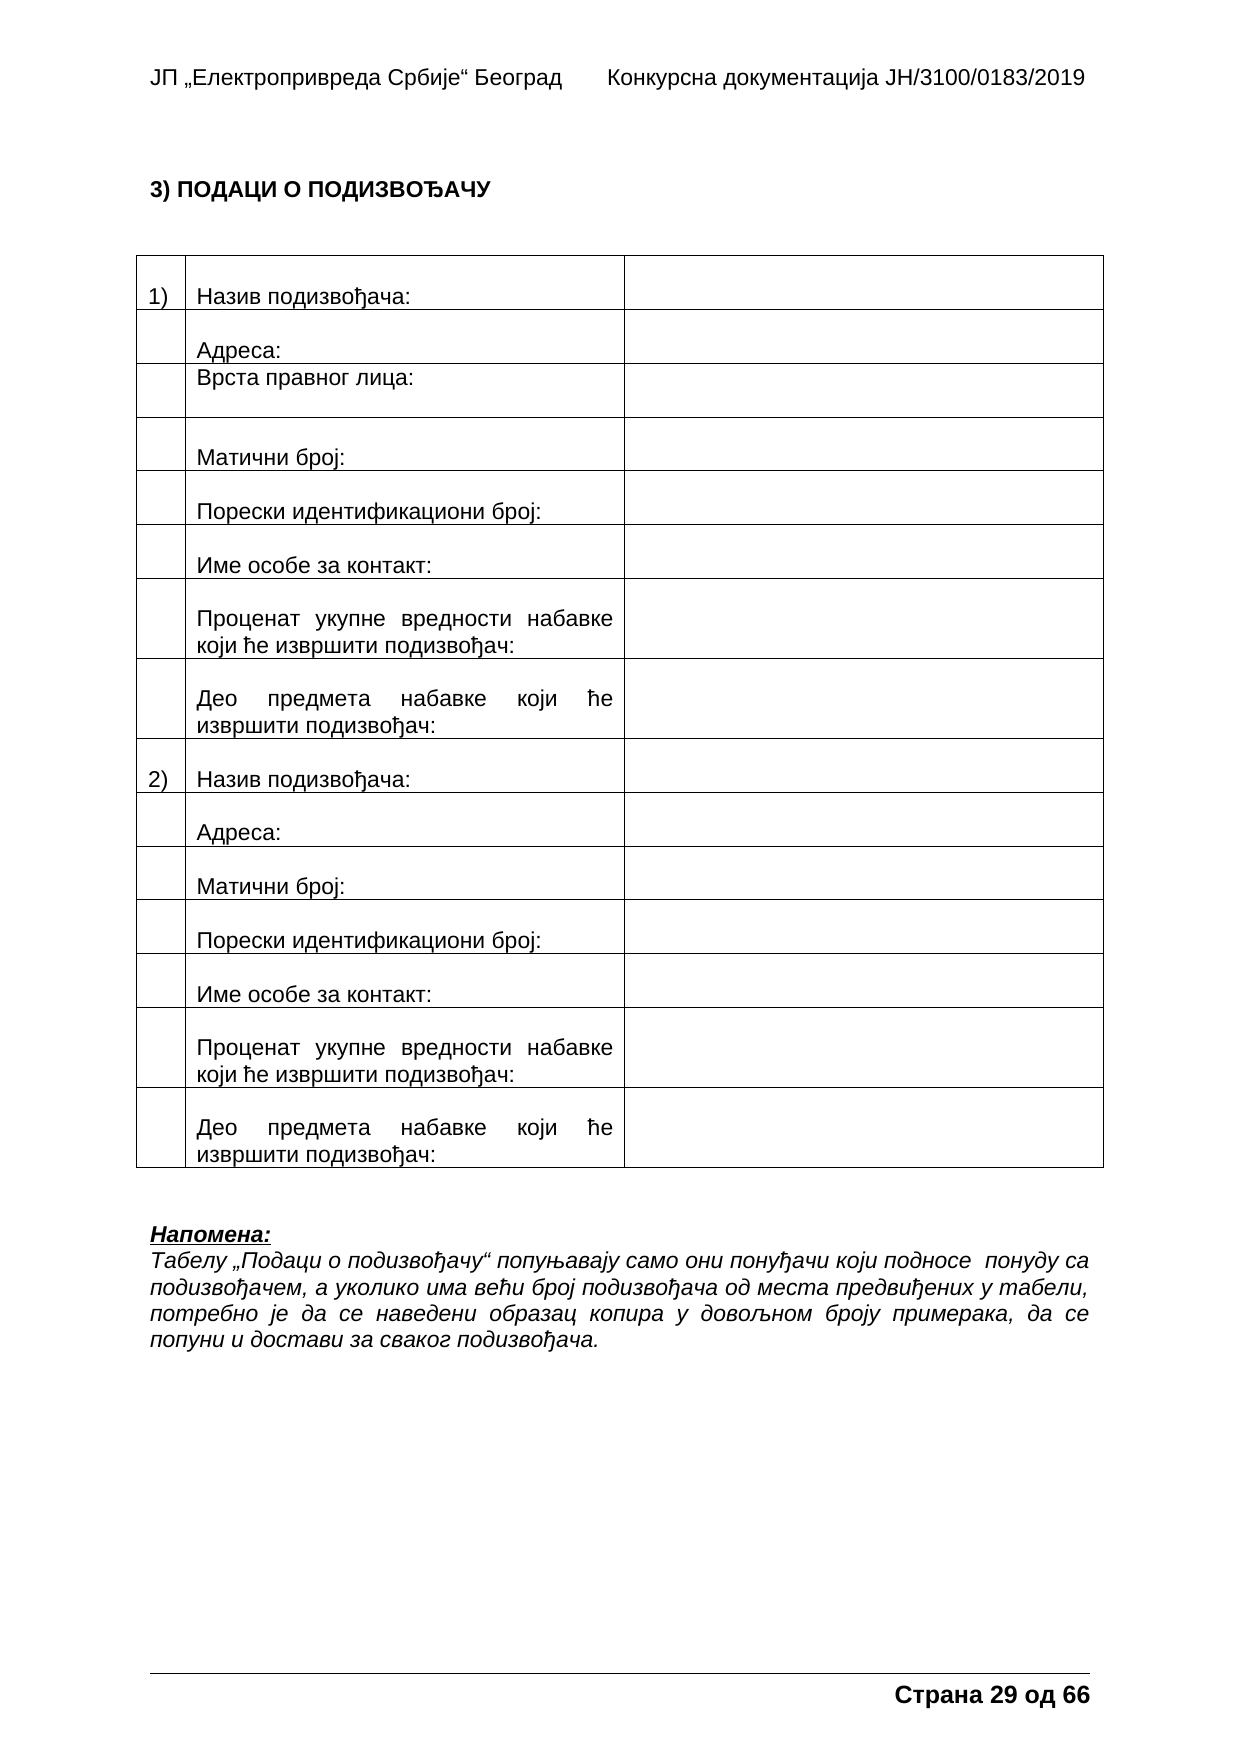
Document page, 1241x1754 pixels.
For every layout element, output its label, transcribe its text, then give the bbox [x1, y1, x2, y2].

table_cell [137, 579, 185, 658]
text Табелу „Подаци о подизвођачу“ попуњавају само они понуђачи који подносе понуду са подизвођачем, а уколико има већи број подизвођача од места предвиђених у табели, потребно је да се наведени образац копира у довољном броју примерака, да се попуни и достави за сваког подизвођача. [150, 1247, 1090, 1353]
table_cell [137, 418, 185, 470]
table_cell [137, 900, 185, 953]
table_cell [137, 364, 185, 417]
table_cell [137, 310, 185, 363]
table_cell Адреса: [186, 793, 624, 846]
table_cell [625, 793, 1103, 846]
table_cell Врста правног лица: [186, 364, 624, 417]
table_cell [137, 471, 185, 524]
table_cell [137, 1008, 185, 1087]
table_cell [625, 739, 1103, 792]
table_cell [137, 525, 185, 578]
table_cell [137, 793, 185, 846]
table_cell [137, 659, 185, 738]
table_cell [625, 1088, 1103, 1167]
table_cell Име особе за контакт: [186, 954, 624, 1007]
table_cell [625, 659, 1103, 738]
table_cell Име особе за контакт: [186, 525, 624, 578]
text Напомена: [150, 1221, 1090, 1247]
table_cell [625, 364, 1103, 417]
table_cell [137, 954, 185, 1007]
table_cell Порески идентификациони број: [186, 900, 624, 953]
table_cell Матични број: [186, 847, 624, 899]
table_cell Део предмета набавке који ће извршити подизвођач: [186, 1088, 624, 1167]
table_cell [625, 471, 1103, 524]
table_cell [625, 310, 1103, 363]
table_cell [625, 954, 1103, 1007]
table_cell Матични број: [186, 418, 624, 470]
table_cell Порески идентификациони број: [186, 471, 624, 524]
table_cell [625, 579, 1103, 658]
table_cell Проценат укупне вредности набавке који ће извршити подизвођач: [186, 1008, 624, 1087]
table_header [625, 256, 1103, 309]
table_cell [137, 1088, 185, 1167]
table_cell [137, 847, 185, 899]
table_cell Адреса: [186, 310, 624, 363]
table_cell [625, 1008, 1103, 1087]
table_cell [625, 525, 1103, 578]
table_cell [625, 900, 1103, 953]
table_cell Проценат укупне вредности набавке који ће извршити подизвођач: [186, 579, 624, 658]
table_cell 2) [137, 739, 185, 792]
table_header 1) [137, 256, 185, 309]
table_cell [625, 847, 1103, 899]
table_cell Назив подизвођача: [186, 739, 624, 792]
table_header Назив подизвођача: [186, 256, 624, 309]
table_cell Део предмета набавке који ће извршити подизвођач: [186, 659, 624, 738]
text 3) ПОДАЦИ О ПОДИЗВОЂАЧУ [150, 176, 1090, 203]
table_cell [625, 418, 1103, 470]
